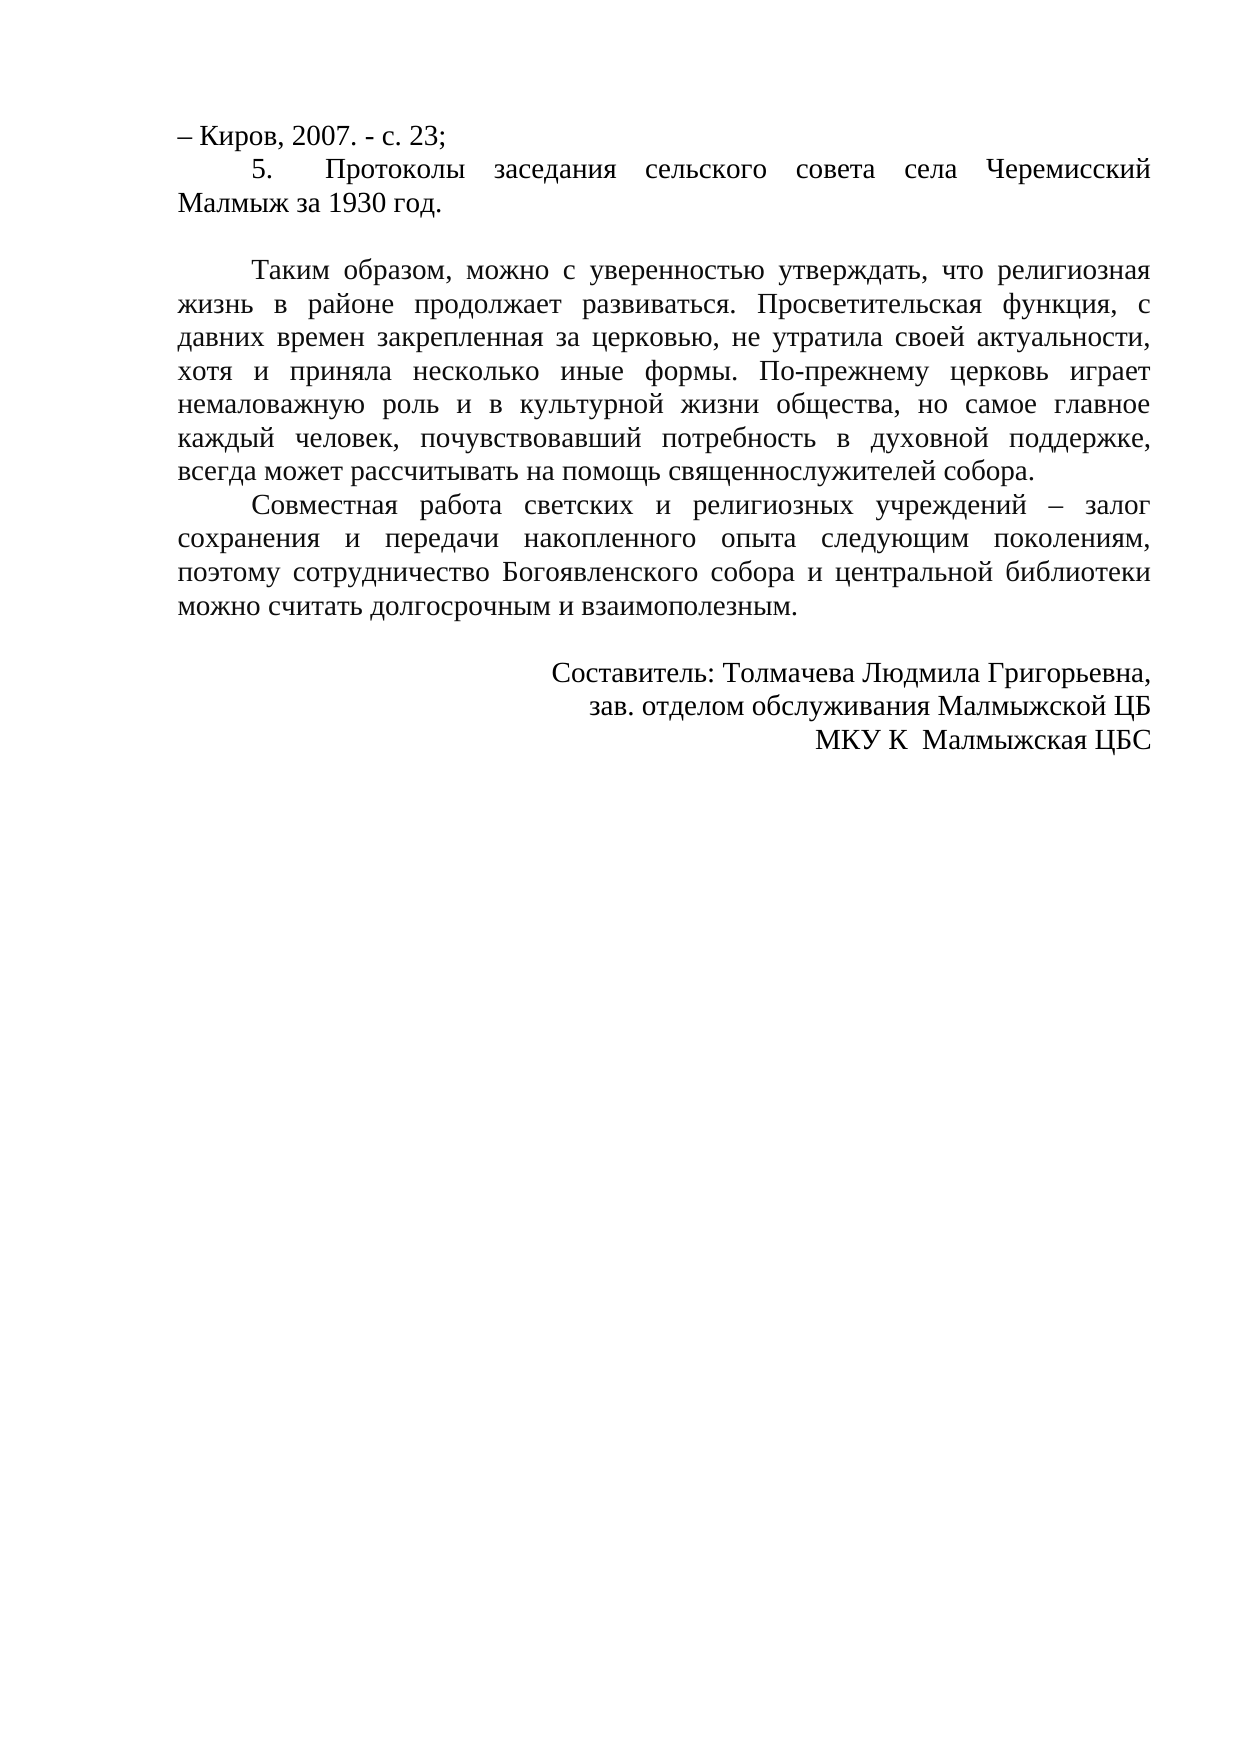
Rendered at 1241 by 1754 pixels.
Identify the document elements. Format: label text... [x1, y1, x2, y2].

list Протоколы заседания сельского совета села Черемисский Малмыж за 1930 год. [177, 152, 1152, 219]
text Составитель: Толмачева Людмила Григорьевна, [177, 655, 1152, 688]
text зав. отделом обслуживания Малмыжской ЦБ [177, 688, 1152, 722]
text Таким образом, можно с уверенностью утверждать, что религиозная жизнь в районе продолжает развиваться. Просветительская функция, с давних времен закрепленная за церковью, не утратила своей актуальности, хотя и приняла несколько иные формы. По-прежнему церковь играет немаловажную роль и в культурной жизни общества, но самое главное каждый человек, почувствовавший потребность в духовной поддержке, всегда может рассчитывать на помощь священнослужителей собора. [177, 252, 1152, 487]
text Совместная работа светских и религиозных учреждений – залог сохранения и передачи накопленного опыта следующим поколениям, поэтому сотрудничество Богоявленского собора и центральной библиотеки можно считать долгосрочным и взаимополезным. [177, 487, 1152, 621]
text МКУ К Малмыжская ЦБС [177, 722, 1152, 755]
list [177, 118, 1152, 152]
